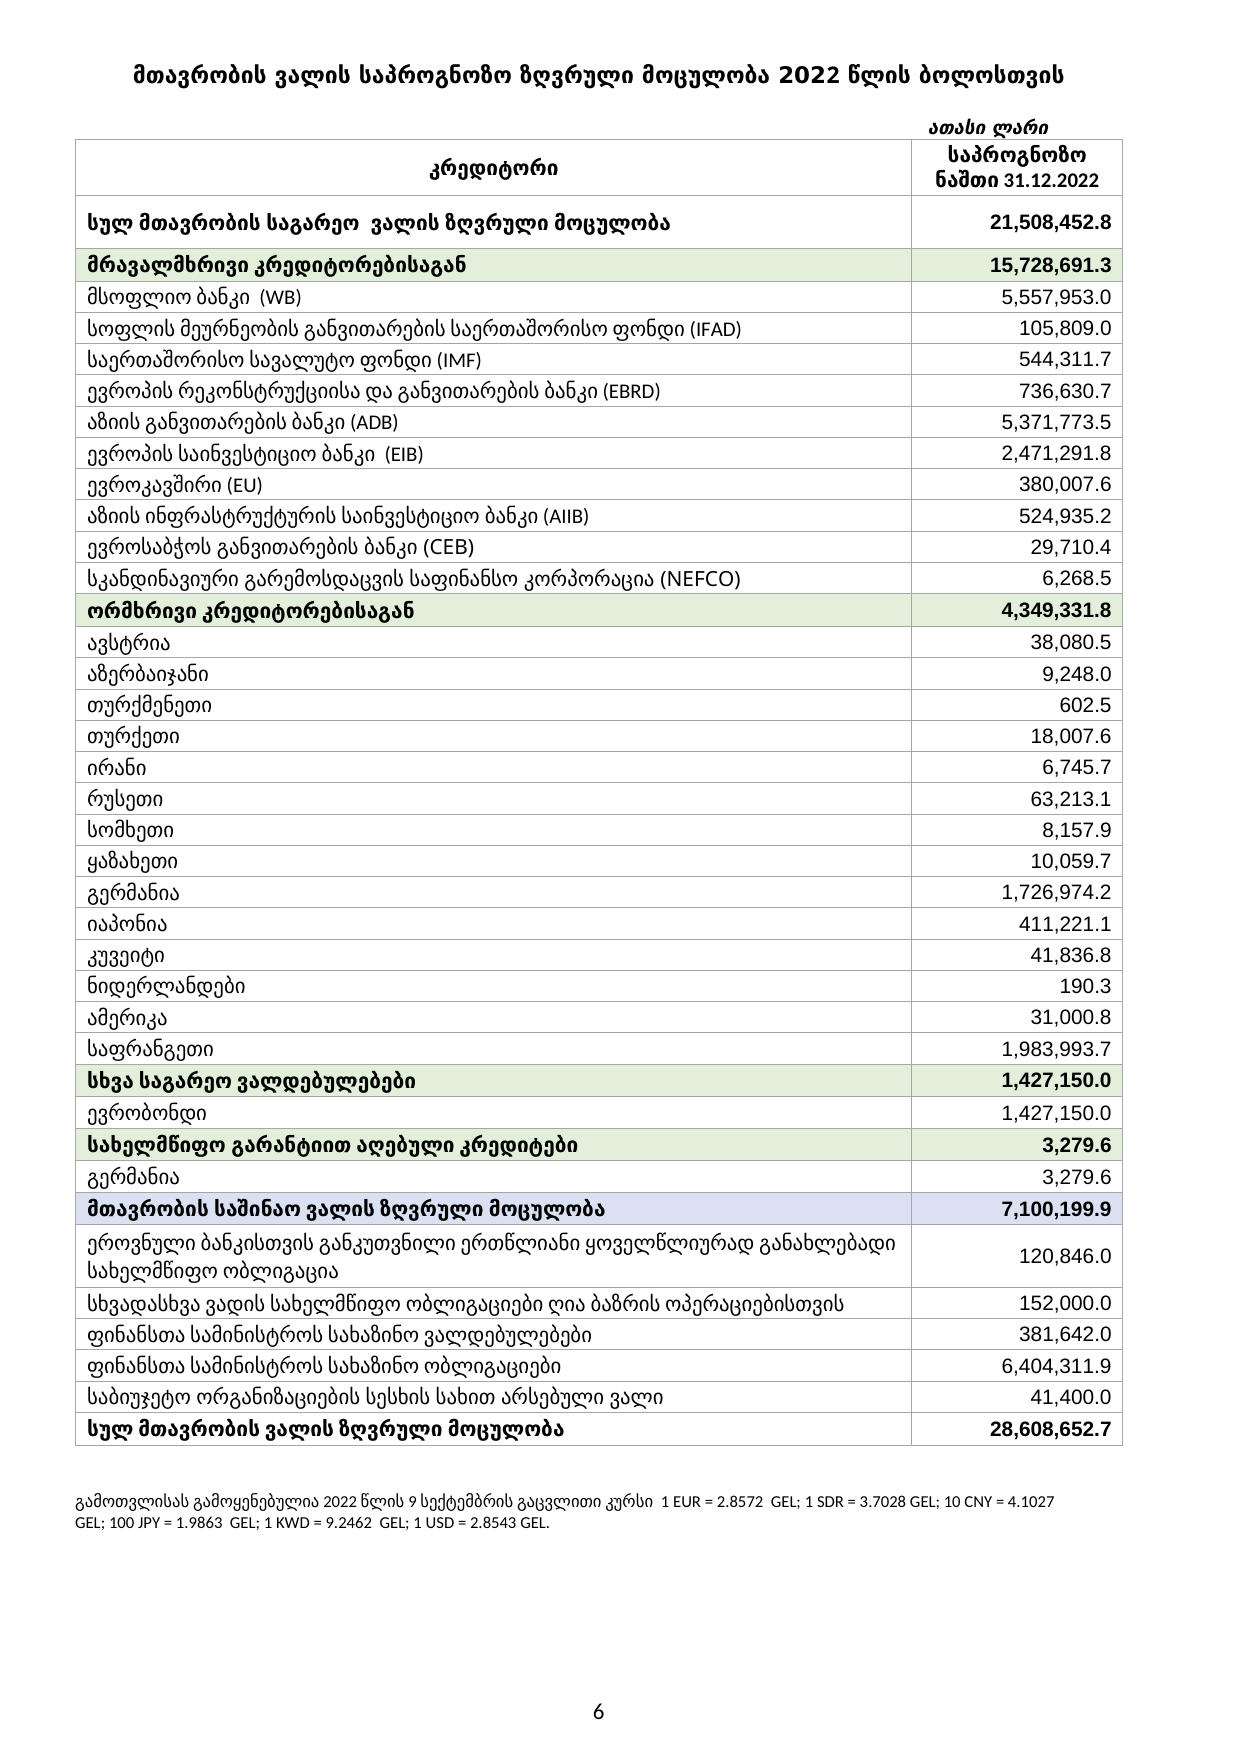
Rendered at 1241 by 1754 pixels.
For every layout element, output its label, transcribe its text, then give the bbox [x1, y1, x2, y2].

table_cell 8,157.9 [912, 815, 1122, 845]
table_cell მთავრობის საშინაო ვალის ზღვრული მოცულობა [76, 1193, 911, 1224]
table_cell 6,268.5 [912, 563, 1122, 593]
table_cell 10,059.7 [912, 846, 1122, 876]
table_cell ყაზახეთი [76, 846, 911, 876]
table_cell 38,080.5 [912, 627, 1122, 657]
table_cell 105,809.0 [912, 313, 1122, 343]
table_cell გერმანია [76, 1161, 911, 1192]
table_cell 63,213.1 [912, 783, 1122, 813]
table_cell 411,221.1 [912, 908, 1122, 938]
table_cell 524,935.2 [912, 500, 1122, 531]
table_cell მსოფლიო ბანკი (WB) [76, 282, 911, 312]
table_cell 4,349,331.8 [912, 594, 1122, 626]
table_cell 6,404,311.9 [912, 1350, 1122, 1381]
table_cell თურქმენეთი [76, 690, 911, 720]
table_cell 3,279.6 [912, 1161, 1122, 1192]
table_cell 1,983,993.7 [912, 1033, 1122, 1063]
text მთავრობის ვალის საპროგნოზო ზღვრული მოცულობა 2022 წლის ბოლოსთვის [75, 59, 1122, 90]
table_cell ავსტრია [76, 627, 911, 657]
table_cell სკანდინავიური გარემოსდაცვის საფინანსო კორპორაცია (NEFCO) [76, 563, 911, 593]
table_cell საერთაშორისო სავალუტო ფონდი (IMF) [76, 344, 911, 374]
table_cell 2,471,291.8 [912, 438, 1122, 468]
table_cell 544,311.7 [912, 344, 1122, 374]
table_cell 7,100,199.9 [912, 1193, 1122, 1224]
table_cell 1,427,150.0 [912, 1065, 1122, 1096]
table_cell 41,836.8 [912, 940, 1122, 970]
table_cell 21,508,452.8 [912, 196, 1122, 248]
table_cell 1,726,974.2 [912, 877, 1122, 907]
table_cell ფინანსთა სამინისტროს სახაზინო ობლიგაციები [76, 1350, 911, 1381]
table_cell სულ მთავრობის საგარეო ვალის ზღვრული მოცულობა [76, 196, 911, 248]
table_cell სხვა საგარეო ვალდებულებები [76, 1065, 911, 1096]
table_cell სომხეთი [76, 815, 911, 845]
table_cell ირანი [76, 752, 911, 782]
table_cell იაპონია [76, 908, 911, 938]
table_cell აზიის ინფრასტრუქტურის საინვესტიციო ბანკი (AIIB) [76, 500, 911, 531]
table_cell ევროპის საინვესტიციო ბანკი (EIB) [76, 438, 911, 468]
table_cell გერმანია [76, 877, 911, 907]
table_cell 41,400.0 [912, 1382, 1122, 1412]
table_cell მრავალმხრივი კრედიტორებისაგან [76, 249, 911, 281]
table_cell კუვეიტი [76, 940, 911, 970]
table_cell აზიის განვითარების ბანკი (ADB) [76, 407, 911, 437]
table_cell ამერიკა [76, 1002, 911, 1032]
table_cell სახელმწიფო გარანტიით აღებული კრედიტები [76, 1129, 911, 1160]
table_cell აზერბაიჯანი [76, 658, 911, 688]
table_cell 28,608,652.7 [912, 1413, 1122, 1445]
table_cell სხვადასხვა ვადის სახელმწიფო ობლიგაციები ღია ბაზრის ოპერაციებისთვის [76, 1288, 911, 1318]
text გამოთვლისას გამოყენებულია 2022 წლის 9 სექტემბრის გაცვლითი კურსი 1 EUR = 2.8572 GEL; 1 SDR = 3.7028 GEL; 10 CNY = 4.1027 GEL; 100 JPY = 1.9863 GEL; 1 KWD = 9.2462 GEL; 1 USD = 2.8543 GEL. [75, 1492, 1079, 1532]
table_cell ორმხრივი კრედიტორებისაგან [76, 594, 911, 626]
table_cell 9,248.0 [912, 658, 1122, 688]
table_cell ევროკავშირი (EU) [76, 469, 911, 499]
table_cell 31,000.8 [912, 1002, 1122, 1032]
table_cell თურქეთი [76, 721, 911, 751]
table_cell 381,642.0 [912, 1319, 1122, 1349]
table_cell 29,710.4 [912, 532, 1122, 562]
table_cell საფრანგეთი [76, 1033, 911, 1063]
table_cell ევრობონდი [76, 1097, 911, 1127]
table_cell 5,557,953.0 [912, 282, 1122, 312]
table_cell 3,279.6 [912, 1129, 1122, 1160]
table_cell 602.5 [912, 690, 1122, 720]
table_cell 1,427,150.0 [912, 1097, 1122, 1127]
table_cell სოფლის მეურნეობის განვითარების საერთაშორისო ფონდი (IFAD) [76, 313, 911, 343]
table_cell საბიუჯეტო ორგანიზაციების სესხის სახით არსებული ვალი [76, 1382, 911, 1412]
table_cell 6,745.7 [912, 752, 1122, 782]
table_cell რუსეთი [76, 783, 911, 813]
table_header საპროგნოზო ნაშთი 31.12.2022 [912, 140, 1122, 195]
table_cell ეროვნული ბანკისთვის განკუთვნილი ერთწლიანი ყოველწლიურად განახლებადი სახელმწიფო ობლიგაცია [76, 1225, 911, 1287]
table_cell ევროპის რეკონსტრუქციისა და განვითარების ბანკი (EBRD) [76, 375, 911, 406]
table_cell 15,728,691.3 [912, 249, 1122, 281]
table_cell 190.3 [912, 971, 1122, 1001]
table_cell 120,846.0 [912, 1225, 1122, 1287]
text ათასი ლარი [75, 117, 1050, 139]
table_cell 152,000.0 [912, 1288, 1122, 1318]
table_cell 5,371,773.5 [912, 407, 1122, 437]
table_cell 380,007.6 [912, 469, 1122, 499]
table_header კრედიტორი [76, 140, 911, 195]
table_cell ნიდერლანდები [76, 971, 911, 1001]
table_cell 18,007.6 [912, 721, 1122, 751]
table_cell ფინანსთა სამინისტროს სახაზინო ვალდებულებები [76, 1319, 911, 1349]
table_cell 736,630.7 [912, 375, 1122, 406]
table_cell ევროსაბჭოს განვითარების ბანკი (CEB) [76, 532, 911, 562]
table_cell სულ მთავრობის ვალის ზღვრული მოცულობა [76, 1413, 911, 1445]
